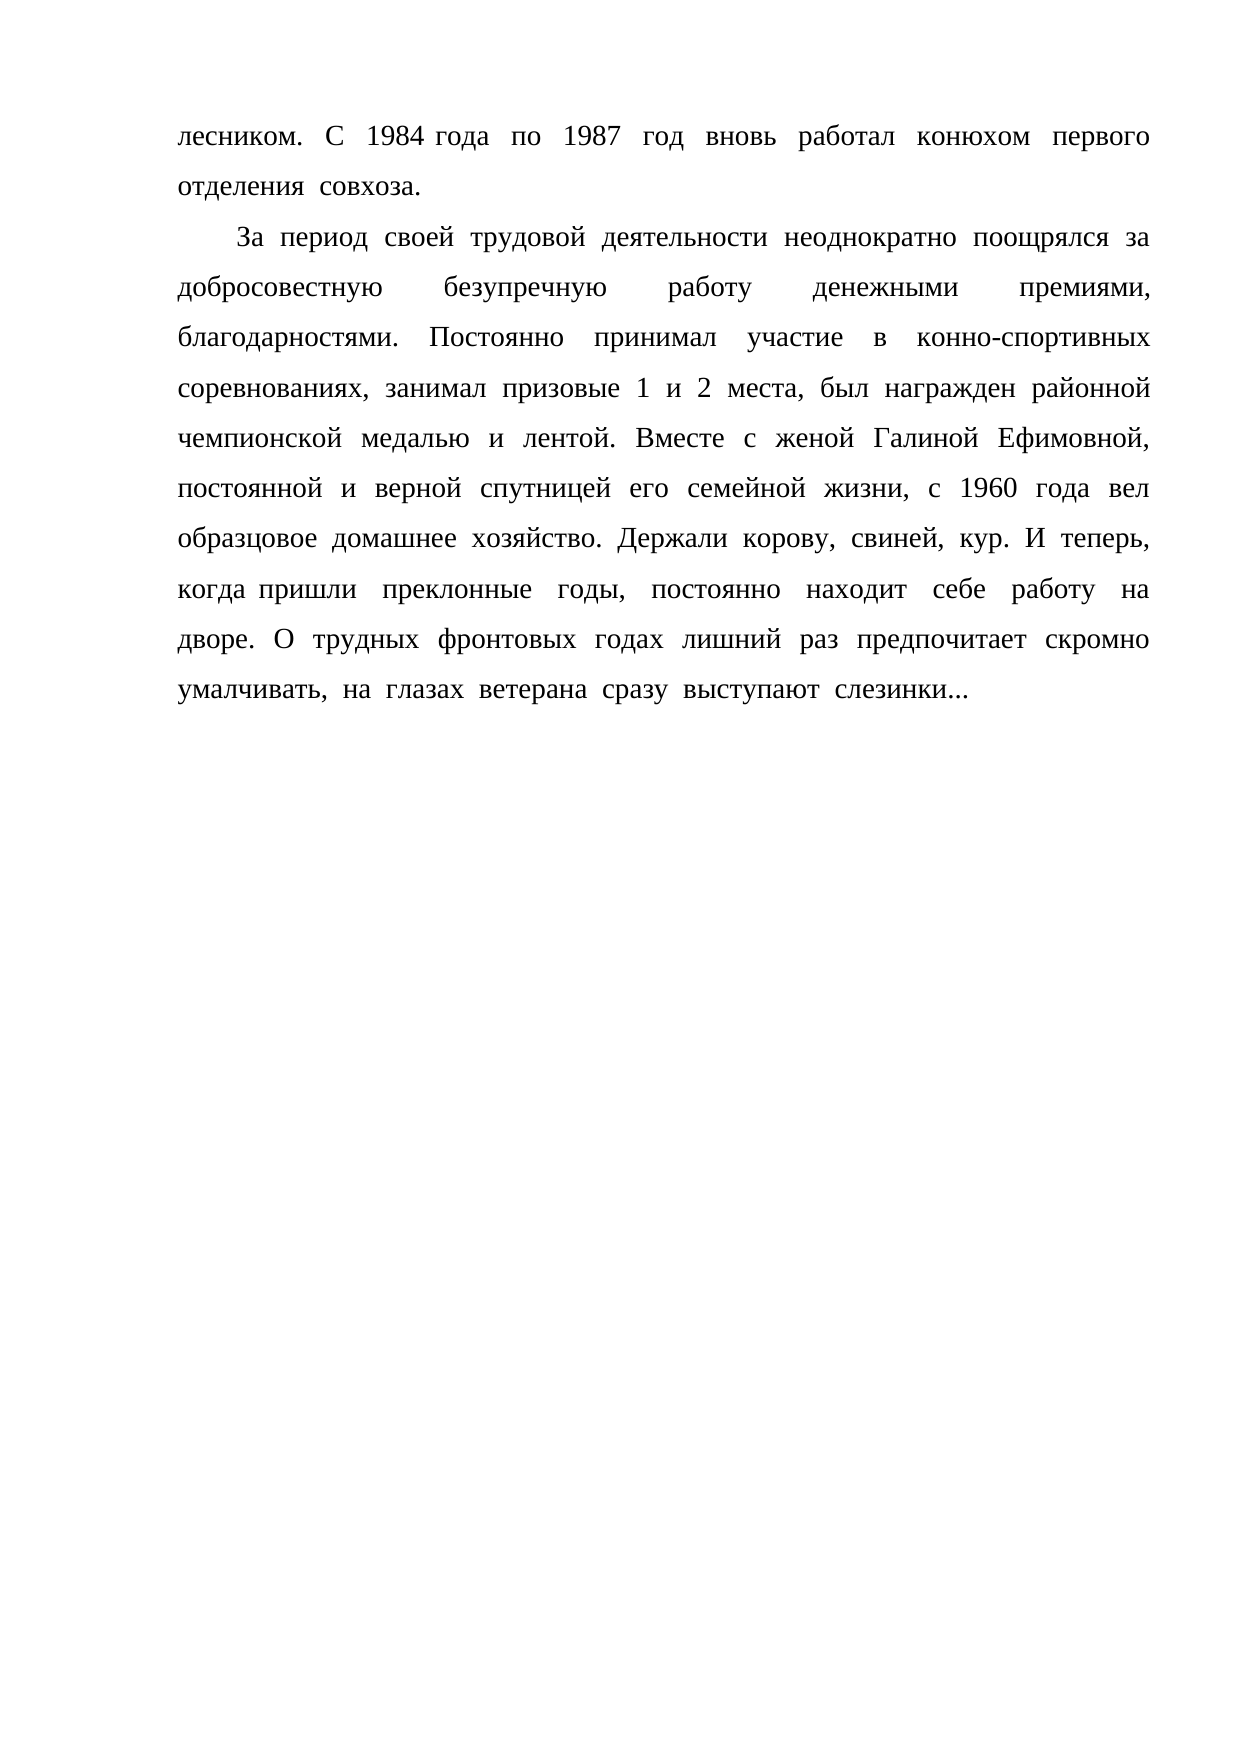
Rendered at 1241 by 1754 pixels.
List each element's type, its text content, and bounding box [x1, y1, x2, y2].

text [177, 118, 1152, 202]
text За период своей трудовой деятельности неоднократно поощрялся за добросовестную безупречную работу денежными премиями, благодарностями. Постоянно принимал участие в конно-спортивных соревнованиях, занимал призовые 1 и 2 места, был награжден районной чемпионской медалью и лентой. Вместе с женой Галиной Ефимовной, постоянной и верной спутницей его семейной жизни, с 1960 года вел образцовое домашнее хозяйство. Держали корову, свиней, кур. И теперь, когда пришли преклонные годы, постоянно находит себе работу на дворе. О трудных фронтовых годах лишний раз предпочитает скромно умалчивать, на глазах ветерана сразу выступают слезинки... [177, 219, 1152, 705]
